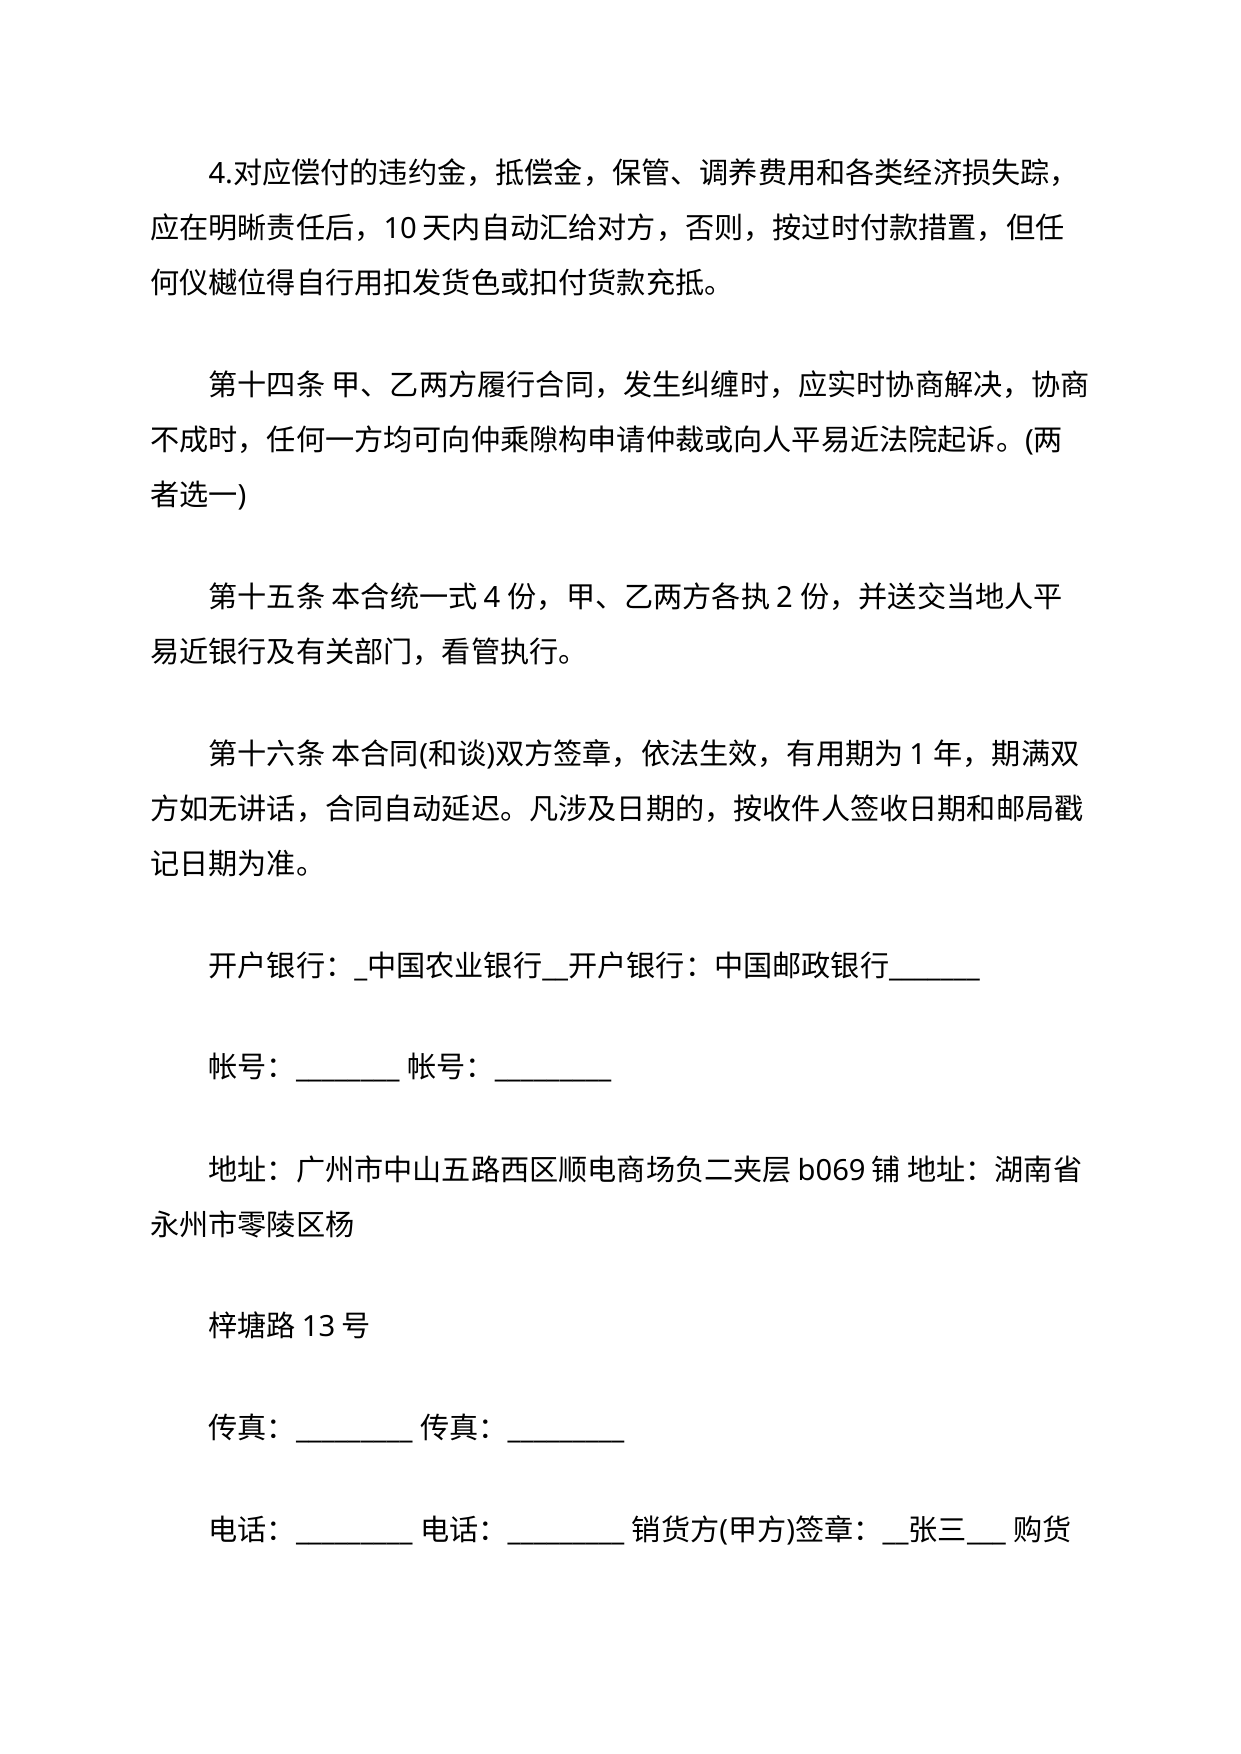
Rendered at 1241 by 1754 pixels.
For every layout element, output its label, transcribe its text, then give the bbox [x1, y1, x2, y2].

text 第十六条 本合同(和谈)双方签章，依法生效，有用期为1 年，期满双方如无讲话，合同自动延迟。凡涉及日期的，按收件人签收日期和邮局戳记日期为准。 [150, 730, 1090, 883]
text 梓塘路13号 [150, 1303, 1090, 1345]
text 开户银行：_中国农业银行__开户银行：中国邮政银行_______ [150, 942, 1090, 984]
text 第十五条 本合统一式4 份，甲、乙两方各执2 份，并送交当地人平易近银行及有关部门，看管执行。 [150, 574, 1090, 671]
text 帐号：________ 帐号：_________ [150, 1044, 1090, 1086]
text 传真：_________ 传真：_________ [150, 1405, 1090, 1447]
text 地址：广州市中山五路西区顺电商场负二夹层b069铺 地址：湖南省永州市零陵区杨 [150, 1146, 1090, 1243]
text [150, 1507, 1090, 1549]
text 4.对应偿付的违约金，抵偿金，保管、调养费用和各类经济损失踪，应在明晰责任后，10天内自动汇给对方，否则，按过时付款措置，但任何仪樾位得自行用扣发货色或扣付货款充抵。 [150, 150, 1090, 302]
text 第十四条 甲、乙两方履行合同，发生纠缠时，应实时协商解决，协商不成时，任何一方均可向仲乘隙构申请仲裁或向人平易近法院起诉。(两者选一) [150, 362, 1090, 514]
